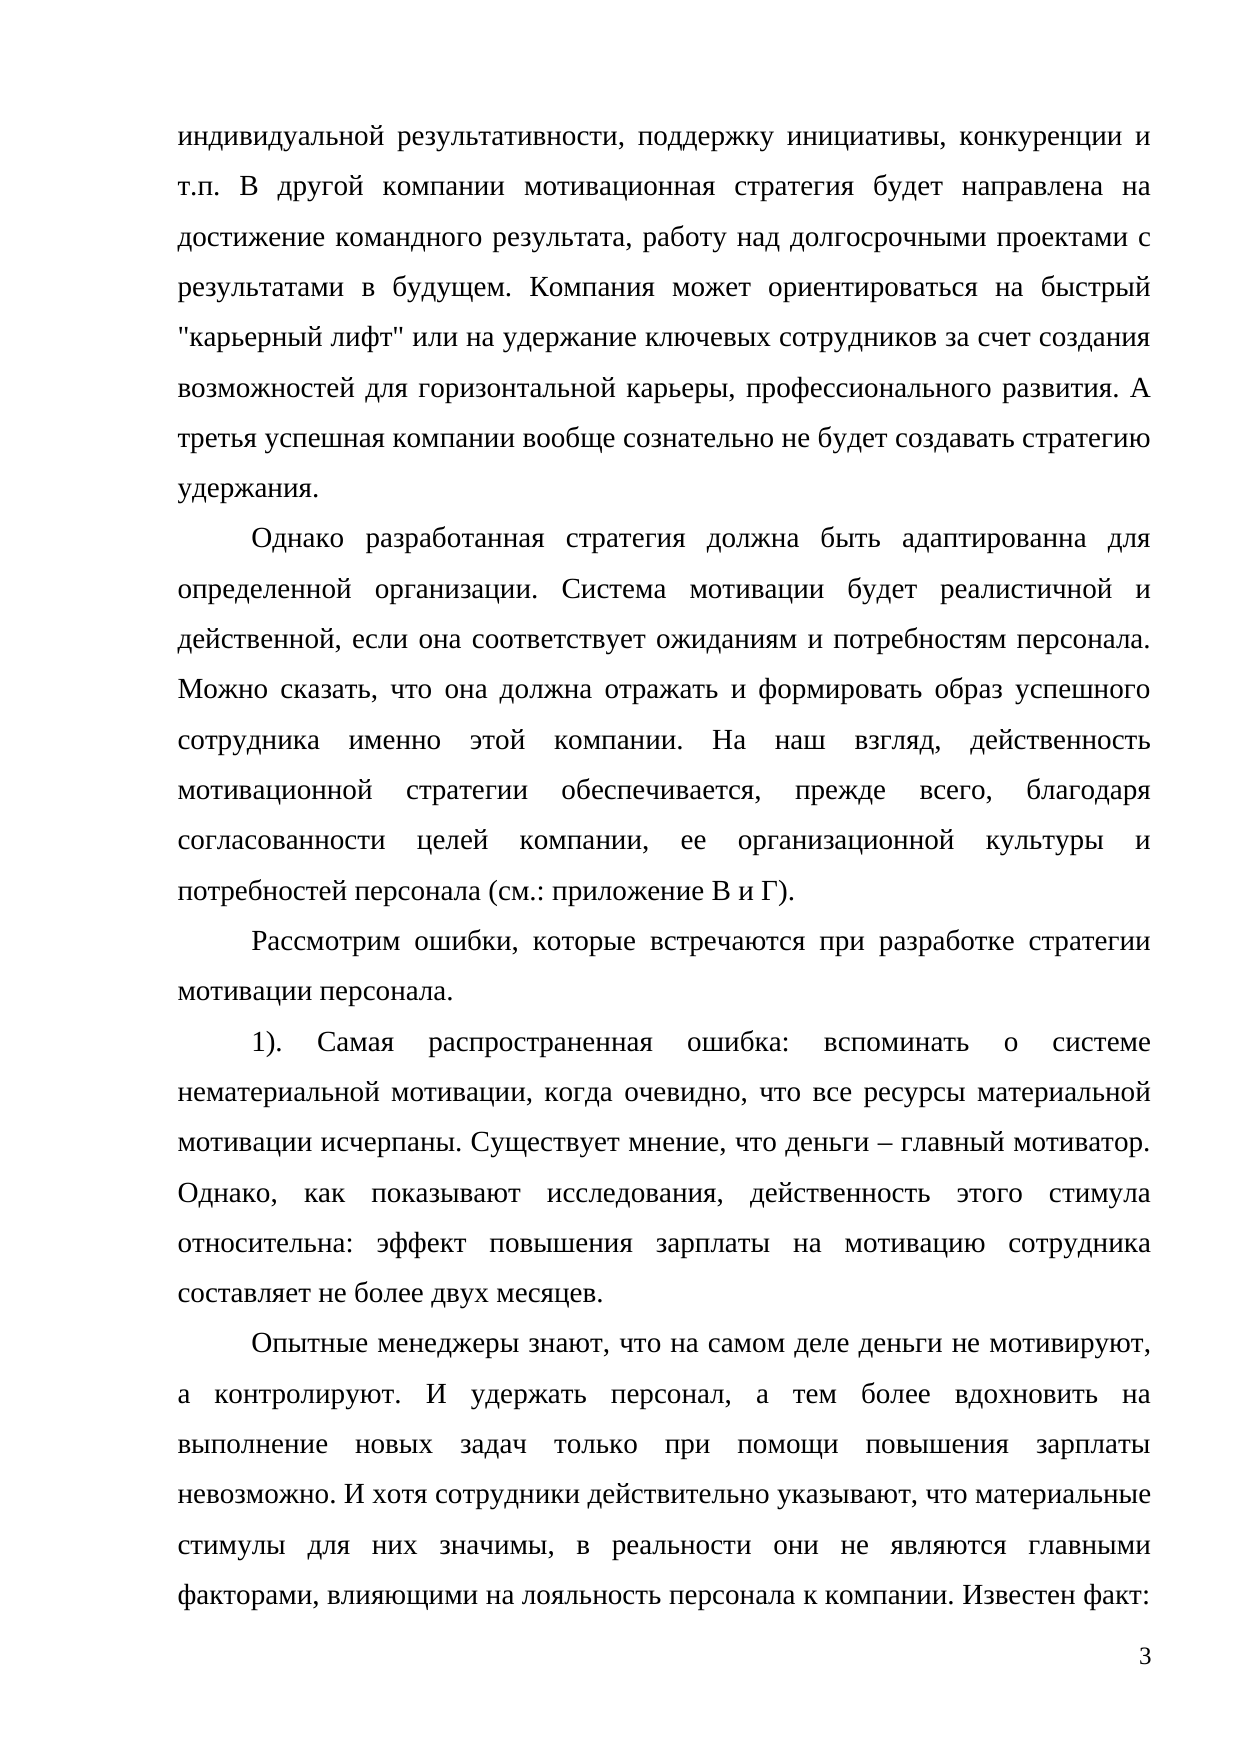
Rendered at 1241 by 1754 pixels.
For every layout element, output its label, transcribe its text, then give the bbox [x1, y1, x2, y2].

text Однако разработанная стратегия должна быть адаптированна для определенной организации. Система мотивации будет реалистичной и действенной, если она соответствует ожиданиям и потребностям персонала. Можно сказать, что она должна отражать и формировать образ успешного сотрудника именно этой компании. На наш взгляд, действенность мотивационной стратегии обеспечивается, прежде всего, благодаря согласованности целей компании, ее организационной культуры и потребностей персонала (см.: приложение В и Г). [177, 521, 1152, 906]
text Рассмотрим ошибки, которые встречаются при разработке стратегии мотивации персонала. [177, 923, 1152, 1007]
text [177, 1326, 1152, 1611]
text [177, 118, 1152, 504]
text 1). Самая распространенная ошибка: вспоминать о системе нематериальной мотивации, когда очевидно, что все ресурсы материальной мотивации исчерпаны. Существует мнение, что деньги – главный мотиватор. Однако, как показывают исследования, действенность этого стимула относительна: эффект повышения зарплаты на мотивацию сотрудника составляет не более двух месяцев. [177, 1024, 1152, 1309]
